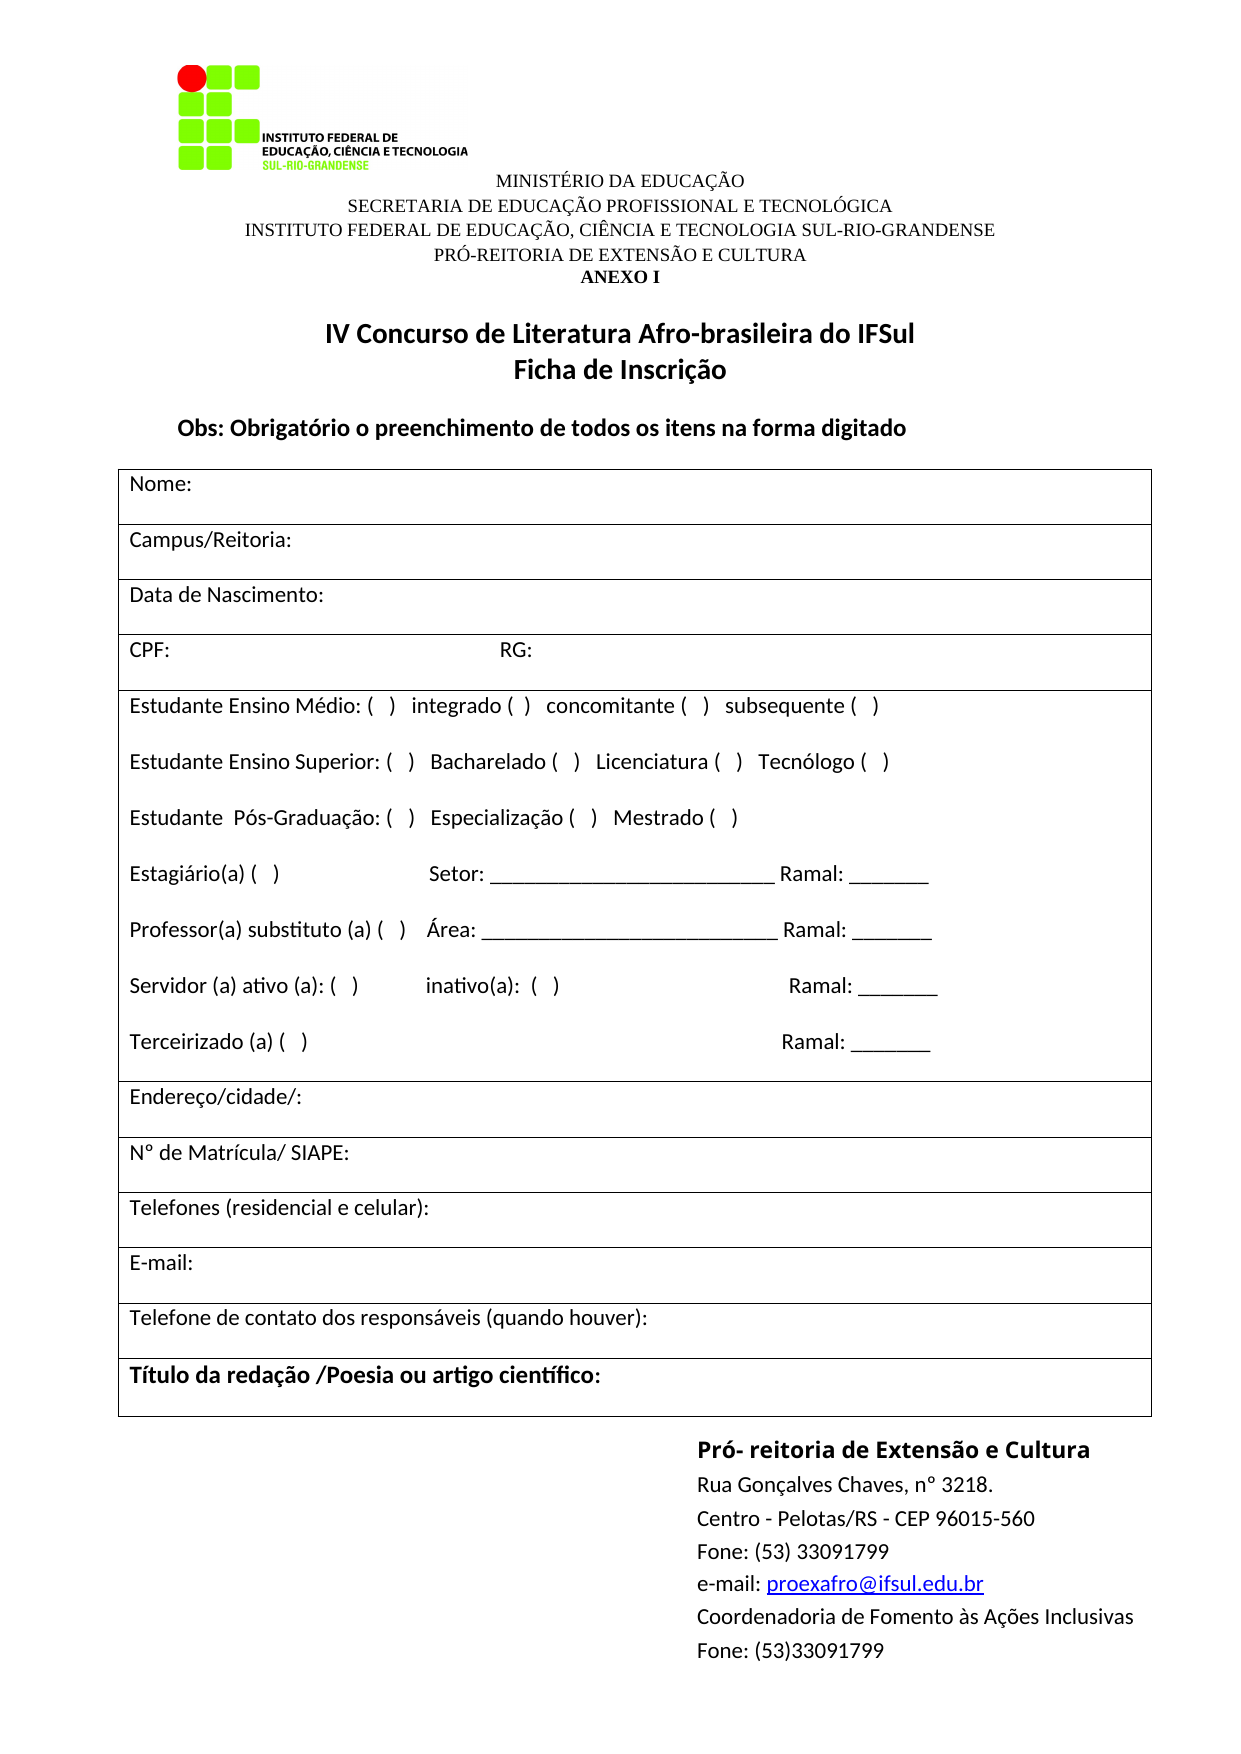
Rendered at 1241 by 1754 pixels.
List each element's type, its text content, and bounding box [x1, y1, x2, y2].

text IV Concurso de Literatura Afro-brasileira do IFSul [177, 315, 1063, 351]
table_cell Endereço/cidade/: [119, 1082, 1151, 1137]
text Obs: Obrigatório o preenchimento de todos os itens na forma digitado [177, 413, 1063, 443]
table_cell Telefone de contato dos responsáveis (quando houver): [119, 1304, 1151, 1358]
table_cell Título da redação /Poesia ou artigo científico: [119, 1359, 1151, 1416]
table_cell Campus/Reitoria: [119, 525, 1151, 579]
table_header Nome: [119, 470, 1151, 524]
text Ficha de Inscrição [177, 351, 1063, 386]
table_cell Nº de Matrícula/ SIAPE: [119, 1138, 1151, 1192]
table_cell Telefones (residencial e celular): [119, 1193, 1151, 1247]
picture [177, 65, 468, 170]
table_cell CPF: RG: [119, 635, 1151, 690]
table_cell E-mail: [119, 1248, 1151, 1302]
table_cell Estudante Ensino Médio: ( ) integrado ( ) concomitante ( ) subsequente ( ) Estudante Ensino Superior: ( ) Bacharelado ( ) Licenciatura ( ) Tecnólogo ( ) Estudante Pós-Graduação: ( ) Especialização ( ) Mestrado ( ) Estagiário(a) ( ) Setor: _________________________ Ramal: _______ Professor(a) substituto (a) ( ) Área: __________________________ Ramal: _______ Servidor (a) ativo (a): ( ) inativo(a): ( ) Ramal: _______ Terceirizado (a) ( ) Ramal: _______ [119, 691, 1151, 1081]
table_cell Data de Nascimento: [119, 580, 1151, 634]
